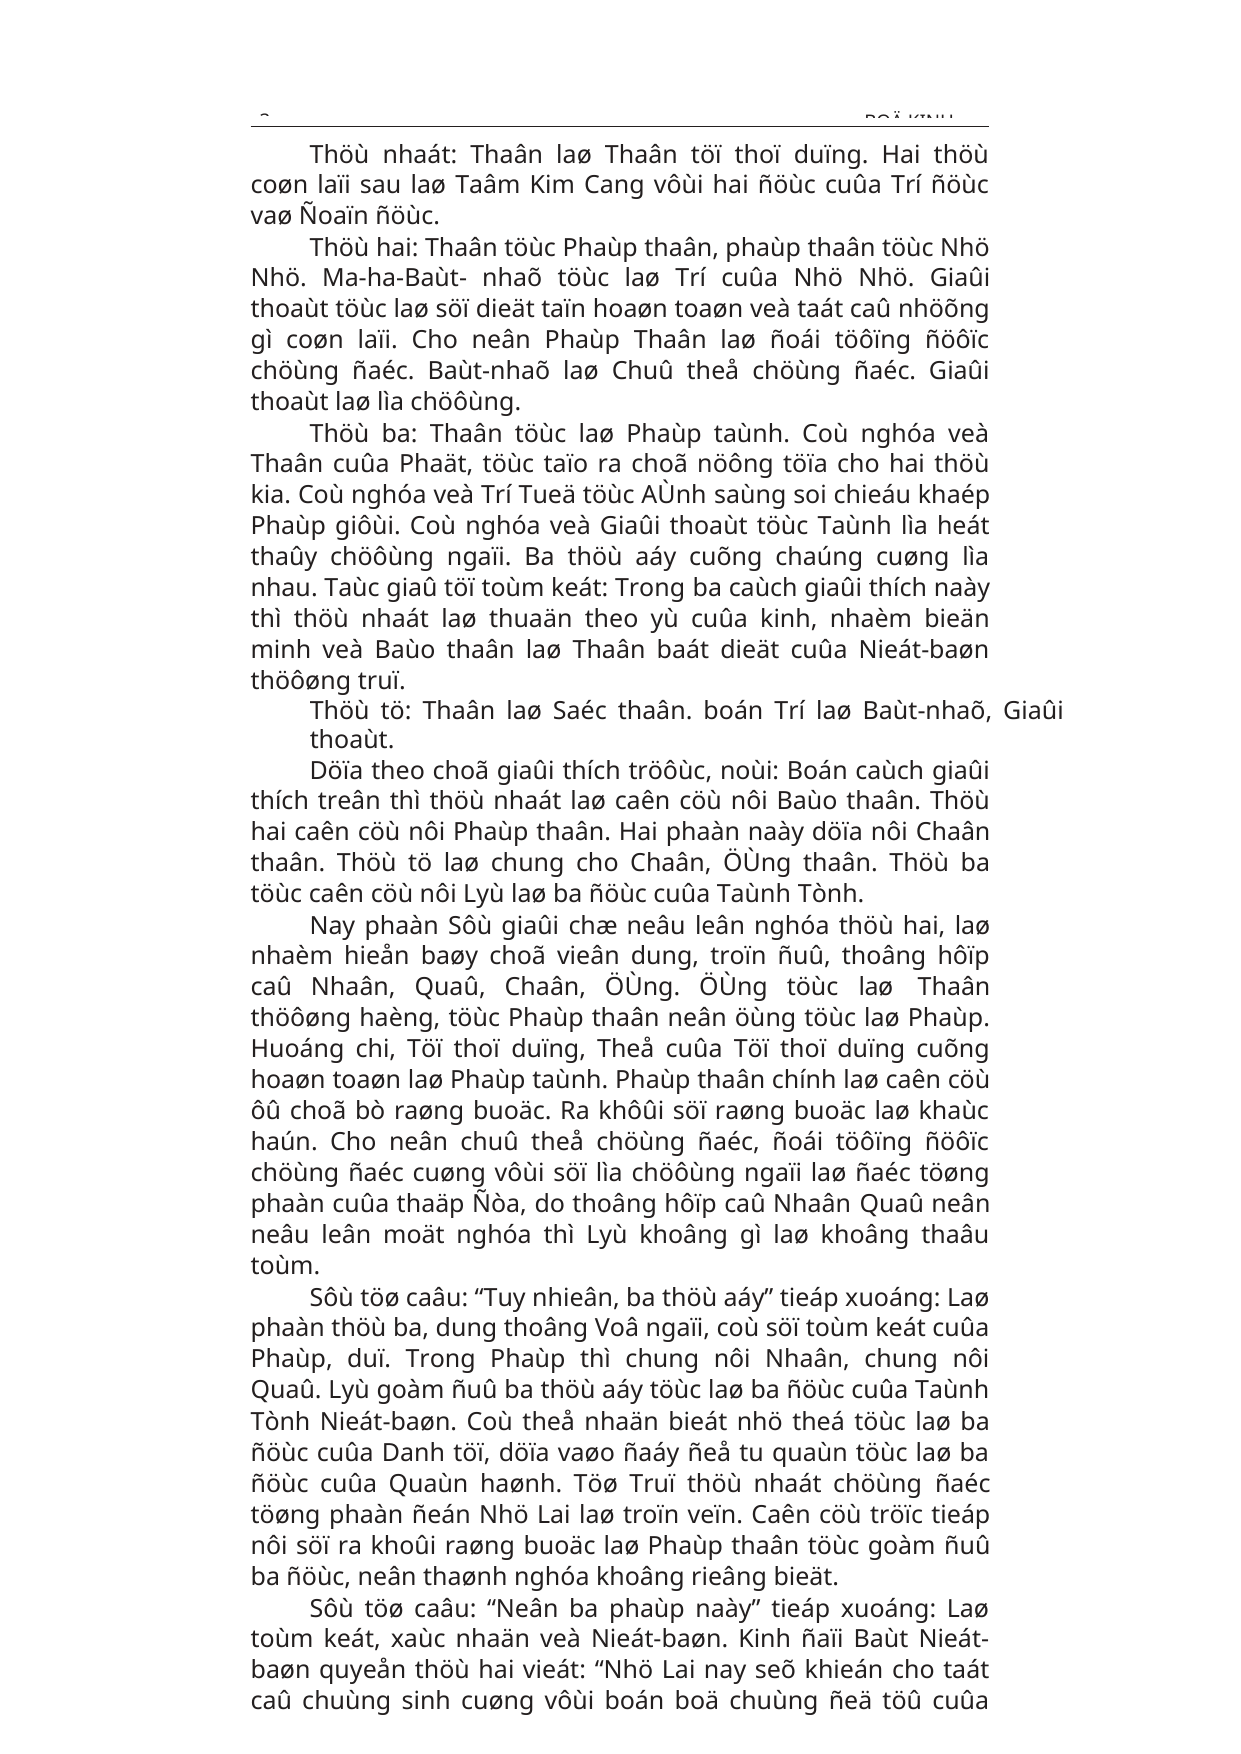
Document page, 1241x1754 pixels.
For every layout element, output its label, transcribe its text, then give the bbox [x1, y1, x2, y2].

text Nay phaàn Sôù giaûi chæ neâu leân nghóa thöù hai, laø nhaèm hieån baøy choã vieân dung, troïn ñuû, thoâng hôïp caû Nhaân, Quaû, Chaân, ÖÙng. ÖÙng töùc laø Thaân thöôøng haèng, töùc Phaùp thaân neân öùng töùc laø Phaùp. Huoáng chi, Töï thoï duïng, Theå cuûa Töï thoï duïng cuõng hoaøn toaøn laø Phaùp taùnh. Phaùp thaân chính laø caên cöù ôû choã bò raøng buoäc. Ra khôûi söï raøng buoäc laø khaùc haún. Cho neân chuû theå chöùng ñaéc, ñoái töôïng ñöôïc chöùng ñaéc cuøng vôùi söï lìa chöôùng ngaïi laø ñaéc töøng phaàn cuûa thaäp Ñòa, do thoâng hôïp caû Nhaân Quaû neân neâu leân moät nghóa thì Lyù khoâng gì laø khoâng thaâu toùm. [250, 910, 990, 1282]
text Thöù hai: Thaân töùc Phaùp thaân, phaùp thaân töùc Nhö Nhö. Ma-ha-Baùt- nhaõ töùc laø Trí cuûa Nhö Nhö. Giaûi thoaùt töùc laø söï dieät taïn hoaøn toaøn veà taát caû nhöõng gì coøn laïi. Cho neân Phaùp Thaân laø ñoái töôïng ñöôïc chöùng ñaéc. Baùt-nhaõ laø Chuû theå chöùng ñaéc. Giaûi thoaùt laø lìa chöôùng. [250, 231, 990, 418]
text Döïa theo choã giaûi thích tröôùc, noùi: Boán caùch giaûi thích treân thì thöù nhaát laø caên cöù nôi Baùo thaân. Thöù hai caên cöù nôi Phaùp thaân. Hai phaàn naày döïa nôi Chaân thaân. Thöù tö laø chung cho Chaân, ÖÙng thaân. Thöù ba töùc caên cöù nôi Lyù laø ba ñöùc cuûa Taùnh Tònh. [250, 754, 990, 910]
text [250, 1592, 990, 1716]
text Thöù ba: Thaân töùc laø Phaùp taùnh. Coù nghóa veà Thaân cuûa Phaät, töùc taïo ra choã nöông töïa cho hai thöù kia. Coù nghóa veà Trí Tueä töùc AÙnh saùng soi chieáu khaép Phaùp giôùi. Coù nghóa veà Giaûi thoaùt töùc Taùnh lìa heát thaûy chöôùng ngaïi. Ba thöù aáy cuõng chaúng cuøng lìa nhau. Taùc giaû töï toùm keát: Trong ba caùch giaûi thích naày thì thöù nhaát laø thuaän theo yù cuûa kinh, nhaèm bieän minh veà Baùo thaân laø Thaân baát dieät cuûa Nieát-baøn thöôøng truï. [250, 418, 990, 697]
text Thöù nhaát: Thaân laø Thaân töï thoï duïng. Hai thöù coøn laïi sau laø Taâm Kim Cang vôùi hai ñöùc cuûa Trí ñöùc vaø Ñoaïn ñöùc. [250, 138, 990, 231]
text Thöù tö: Thaân laø Saéc thaân. boán Trí laø Baùt-nhaõ, Giaûi thoaùt. [309, 697, 1065, 754]
text Sôù töø caâu: “Tuy nhieân, ba thöù aáy” tieáp xuoáng: Laø phaàn thöù ba, dung thoâng Voâ ngaïi, coù söï toùm keát cuûa Phaùp, duï. Trong Phaùp thì chung nôi Nhaân, chung nôi Quaû. Lyù goàm ñuû ba thöù aáy töùc laø ba ñöùc cuûa Taùnh Tònh Nieát-baøn. Coù theå nhaän bieát nhö theá töùc laø ba ñöùc cuûa Danh töï, döïa vaøo ñaáy ñeå tu quaùn töùc laø ba ñöùc cuûa Quaùn haønh. Töø Truï thöù nhaát chöùng ñaéc töøng phaàn ñeán Nhö Lai laø troïn veïn. Caên cöù tröïc tieáp nôi söï ra khoûi raøng buoäc laø Phaùp thaân töùc goàm ñuû ba ñöùc, neân thaønh nghóa khoâng rieâng bieät. [250, 1282, 990, 1592]
